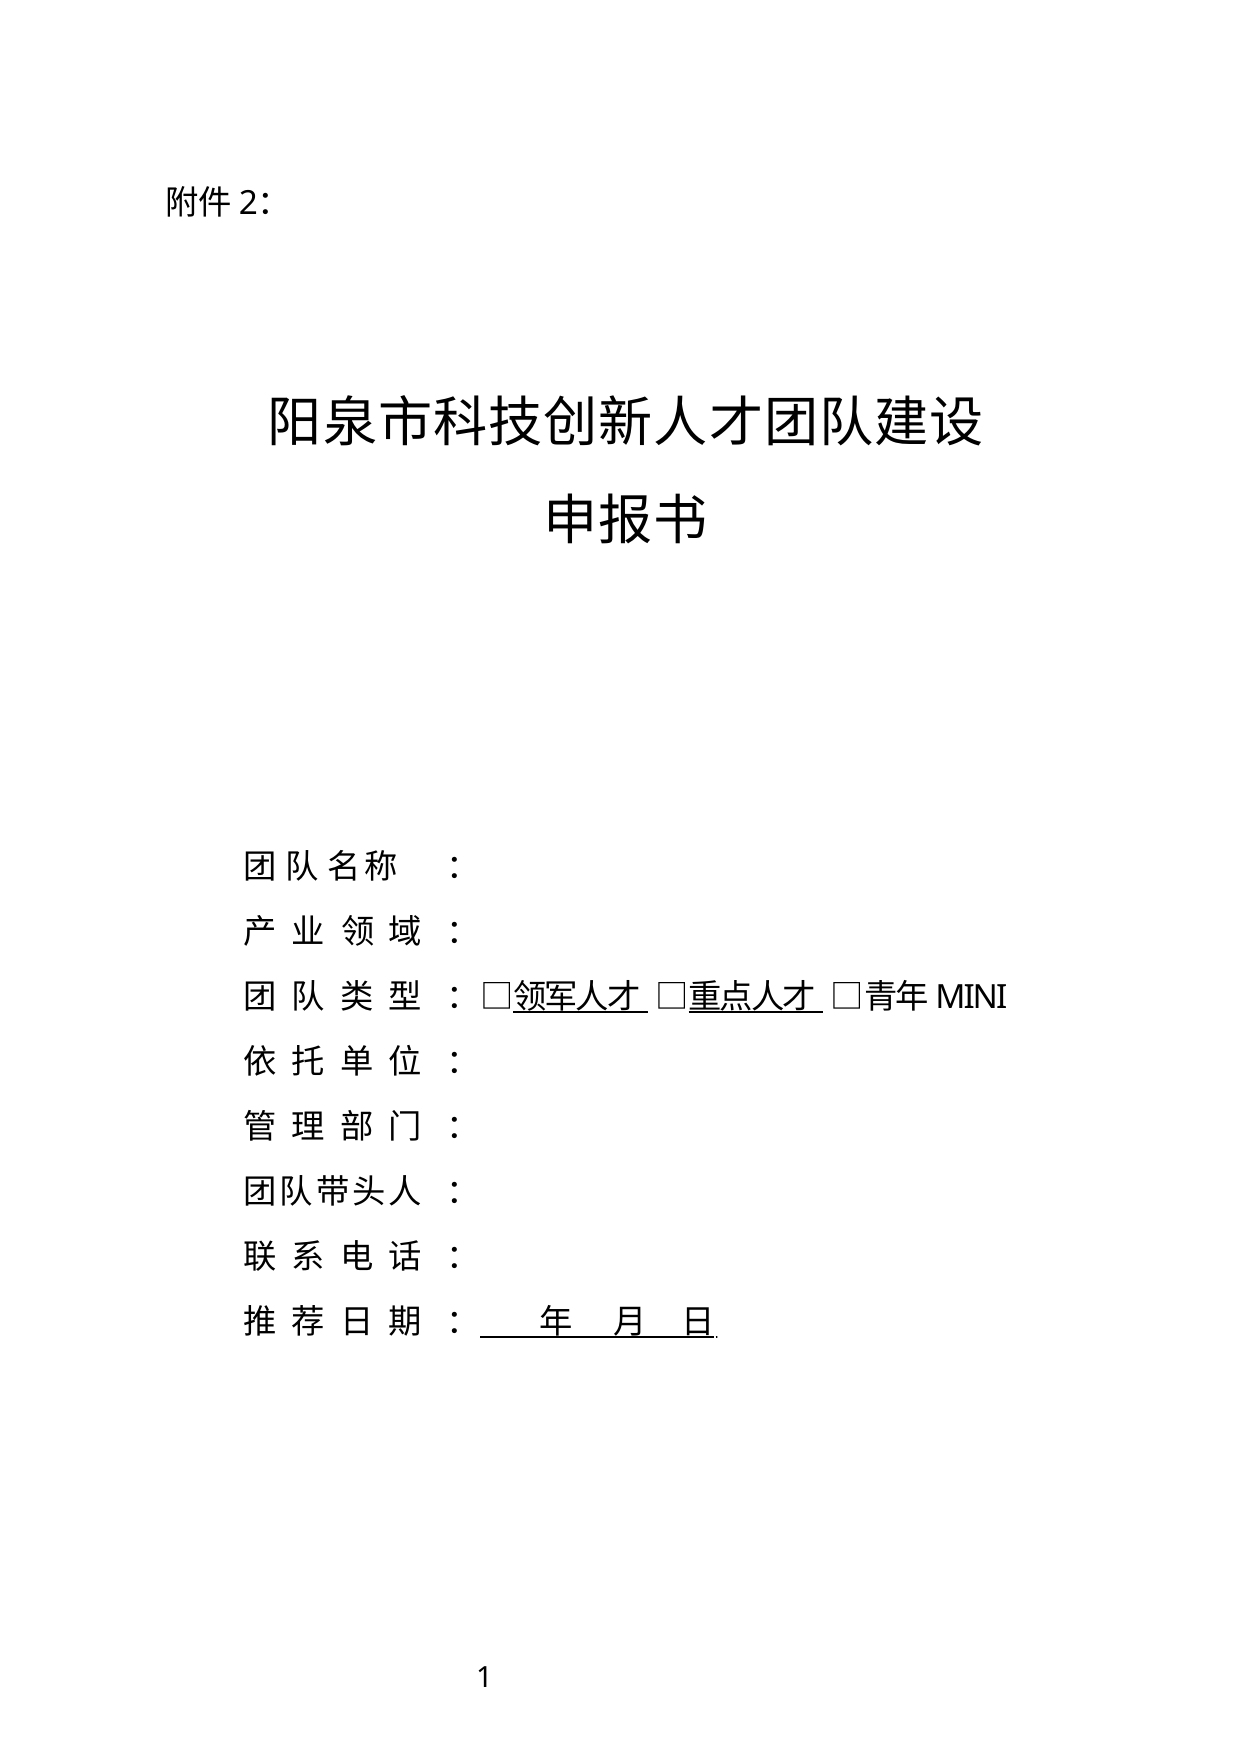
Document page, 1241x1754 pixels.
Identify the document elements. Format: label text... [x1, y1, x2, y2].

table_cell 联系电话 [232, 1221, 435, 1286]
table_cell ： [435, 1156, 1020, 1221]
table_cell 管理部门 [232, 1091, 435, 1156]
text 申报书 [165, 467, 1087, 564]
table_cell ： [435, 1026, 1020, 1091]
table_cell 产业领域 [232, 896, 435, 961]
text 阳泉市科技创新人才团队建设 [165, 369, 1087, 467]
table_cell 依托单位 [232, 1026, 435, 1091]
table_cell 团队类型 [232, 961, 435, 1026]
table_header 团 队 名 称 [232, 831, 435, 896]
table_cell ： [435, 896, 1020, 961]
table_cell ： [435, 1091, 1020, 1156]
table_cell 推荐日期 [232, 1286, 435, 1351]
table_header ： [435, 831, 1020, 896]
text 附件2： [165, 168, 1087, 233]
table_cell ： 年 月 日 [435, 1286, 1020, 1351]
table_cell ：□领军人才 □重点人才 □青年MINI [435, 961, 1020, 1026]
table_cell ： [435, 1221, 1020, 1286]
table_cell 团队带头人 [232, 1156, 435, 1221]
